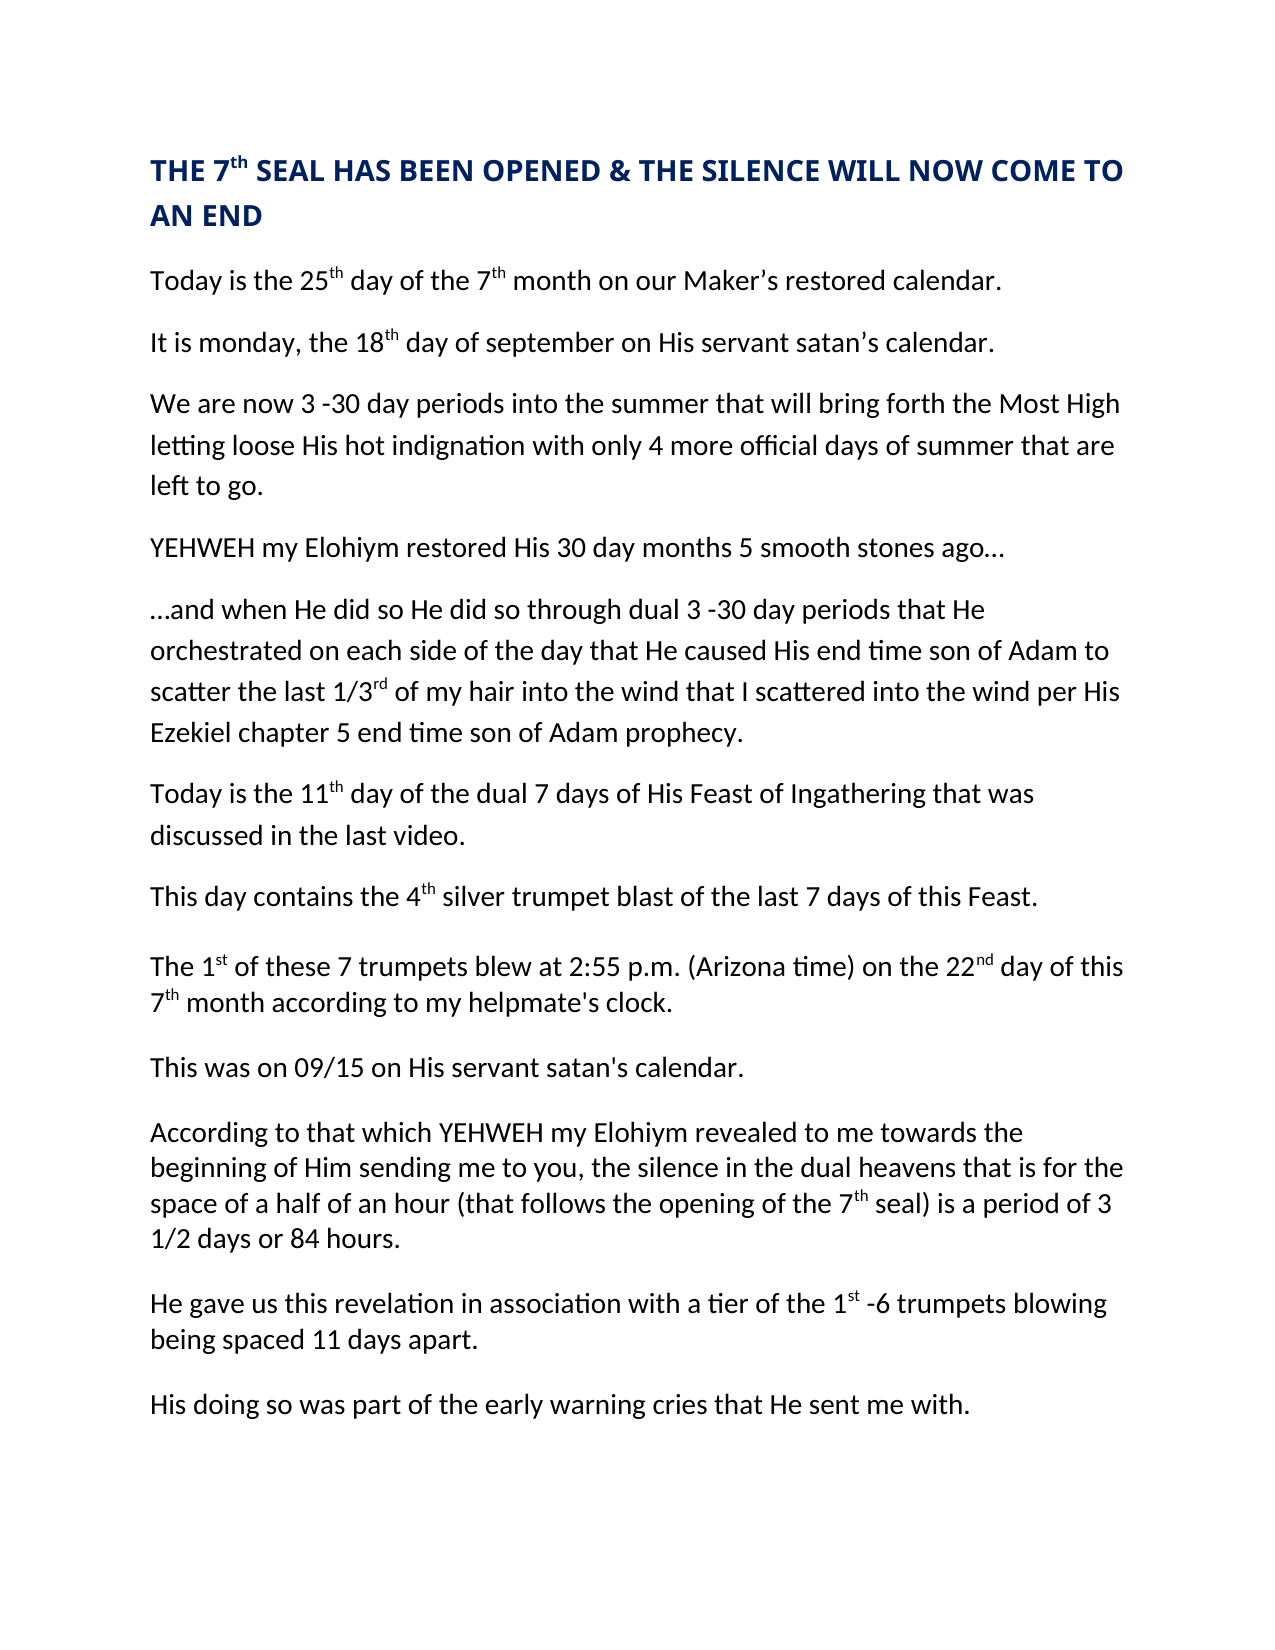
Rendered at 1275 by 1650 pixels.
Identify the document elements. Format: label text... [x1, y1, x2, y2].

text The 1st of these 7 trumpets blew at 2:55 p.m. (Arizona time) on the 22nd day of this 7th month according to my helpmate's clock. [150, 948, 1125, 1020]
text He gave us this revelation in association with a tier of the 1st -6 trumpets blowing being spaced 11 days apart. [150, 1285, 1125, 1357]
text According to that which YEHWEH my Elohiym revealed to me towards the beginning of Him sending me to you, the silence in the dual heavens that is for the space of a half of an hour (that follows the opening of the 7th seal) is a period of 3 1/2 days or 84 hours. [150, 1114, 1125, 1256]
text YEHWEH my Elohiym restored His 30 day months 5 smooth stones ago… [150, 529, 1125, 565]
text His doing so was part of the early warning cries that He sent me with. [150, 1386, 1125, 1421]
text Today is the 11th day of the dual 7 days of His Feast of Ingathering that was discussed in the last video. [150, 776, 1125, 852]
text Today is the 25th day of the 7th month on our Maker’s restored calendar. [150, 262, 1125, 298]
text This was on 09/15 on His servant satan's calendar. [150, 1049, 1125, 1084]
text THE 7th SEAL HAS BEEN OPENED & THE SILENCE WILL NOW COME TO AN END [150, 150, 1125, 235]
text …and when He did so He did so through dual 3 -30 day periods that He orchestrated on each side of the day that He caused His end time son of Adam to scatter the last 1/3rd of my hair into the wind that I scattered into the wind per His Ezekiel chapter 5 end time son of Adam prophecy. [150, 591, 1125, 749]
text It is monday, the 18th day of september on His servant satan’s calendar. [150, 324, 1125, 359]
text We are now 3 -30 day periods into the summer that will bring forth the Most High letting loose His hot indignation with only 4 more official days of summer that are left to go. [150, 386, 1125, 503]
text This day contains the 4th silver trumpet blast of the last 7 days of this Feast. [150, 878, 1125, 914]
